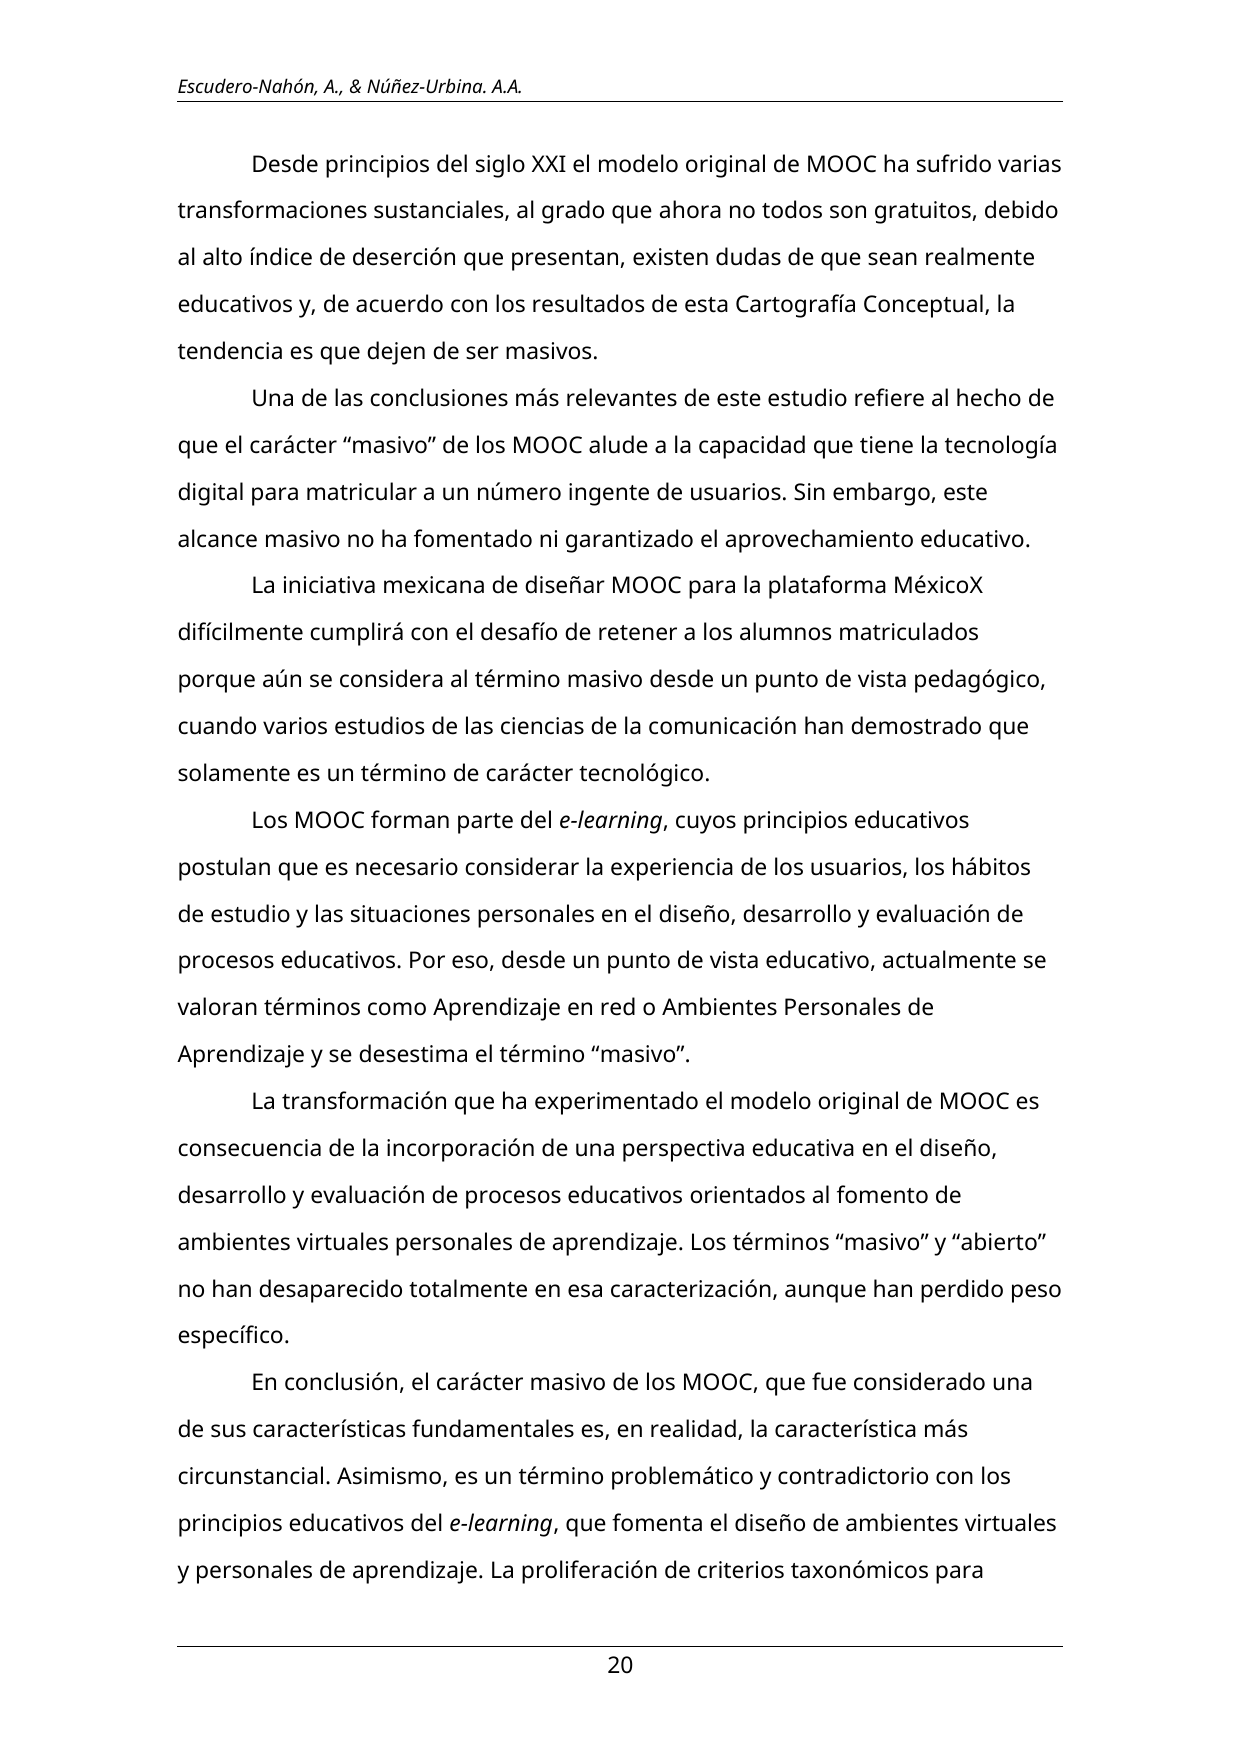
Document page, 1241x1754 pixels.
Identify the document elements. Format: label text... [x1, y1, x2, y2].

text Una de las conclusiones más relevantes de este estudio refiere al hecho de que el carácter “masivo” de los MOOC alude a la capacidad que tiene la tecnología digital para matricular a un número ingente de usuarios. Sin embargo, este alcance masivo no ha fomentado ni garantizado el aprovechamiento educativo. [177, 382, 1063, 554]
text La iniciativa mexicana de diseñar MOOC para la plataforma MéxicoX difícilmente cumplirá con el desafío de retener a los alumnos matriculados porque aún se considera al término masivo desde un punto de vista pedagógico, cuando varios estudios de las ciencias de la comunicación han demostrado que solamente es un término de carácter tecnológico. [177, 569, 1063, 788]
text Los MOOC forman parte del e-learning, cuyos principios educativos postulan que es necesario considerar la experiencia de los usuarios, los hábitos de estudio y las situaciones personales en el diseño, desarrollo y evaluación de procesos educativos. Por eso, desde un punto de vista educativo, actualmente se valoran términos como Aprendizaje en red o Ambientes Personales de Aprendizaje y se desestima el término “masivo”. [177, 804, 1063, 1069]
text La transformación que ha experimentado el modelo original de MOOC es consecuencia de la incorporación de una perspectiva educativa en el diseño, desarrollo y evaluación de procesos educativos orientados al fomento de ambientes virtuales personales de aprendizaje. Los términos “masivo” y “abierto” no han desaparecido totalmente en esa caracterización, aunque han perdido peso específico. [177, 1085, 1063, 1351]
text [177, 1366, 1063, 1585]
text Desde principios del siglo XXI el modelo original de MOOC ha sufrido varias transformaciones sustanciales, al grado que ﻿ahora no todos son gratuitos, debido al alto índice de deserción que presentan, existen dudas de que sean realmente educativos y, de acuerdo con los resultados de esta Cartografía Conceptual, la tendencia es que dejen de ser masivos. [177, 148, 1063, 366]
